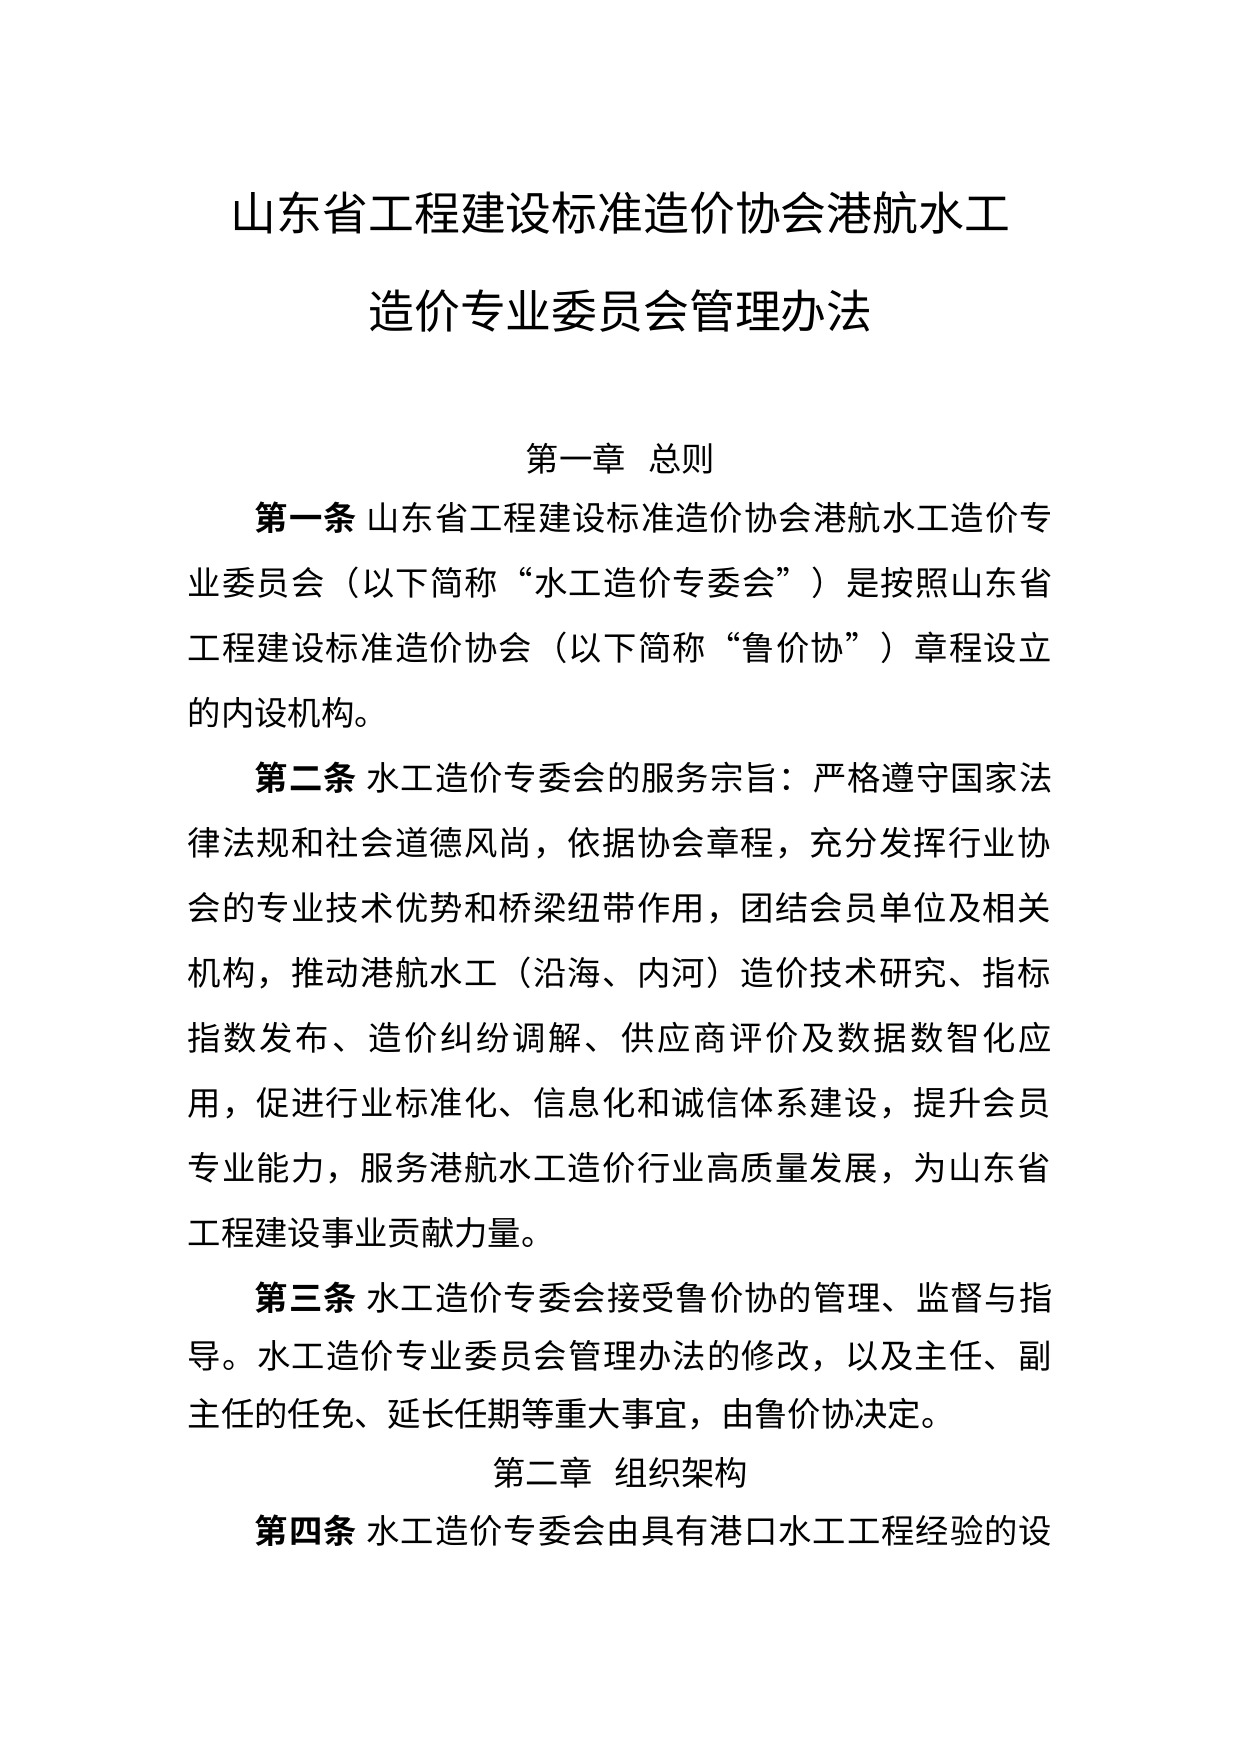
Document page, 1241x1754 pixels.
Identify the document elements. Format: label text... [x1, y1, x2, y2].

text 第一条 山东省工程建设标准造价协会港航水工造价专业委员会（以下简称“水工造价专委会”）是按照山东省工程建设标准造价协会（以下简称“鲁价协”）章程设立的内设机构。 [187, 483, 1053, 743]
text 第二章 组织架构 [187, 1438, 1053, 1497]
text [187, 1497, 1053, 1555]
text 山东省工程建设标准造价协会港航水工 [187, 162, 1053, 259]
text 造价专业委员会管理办法 [187, 259, 1053, 357]
text 第二条 水工造价专委会的服务宗旨：严格遵守国家法律法规和社会道德风尚，依据协会章程，充分发挥行业协会的专业技术优势和桥梁纽带作用，团结会员单位及相关机构，推动港航水工（沿海、内河）造价技术研究、指标指数发布、造价纠纷调解、供应商评价及数据数智化应用，促进行业标准化、信息化和诚信体系建设，提升会员专业能力，服务港航水工造价行业高质量发展，为山东省工程建设事业贡献力量。 [187, 743, 1053, 1263]
text 第一章 总则 [187, 425, 1053, 483]
text 第三条 水工造价专委会接受鲁价协的管理、监督与指导。水工造价专业委员会管理办法的修改，以及主任、副主任的任免、延长任期等重大事宜，由鲁价协决定。 [187, 1263, 1053, 1438]
